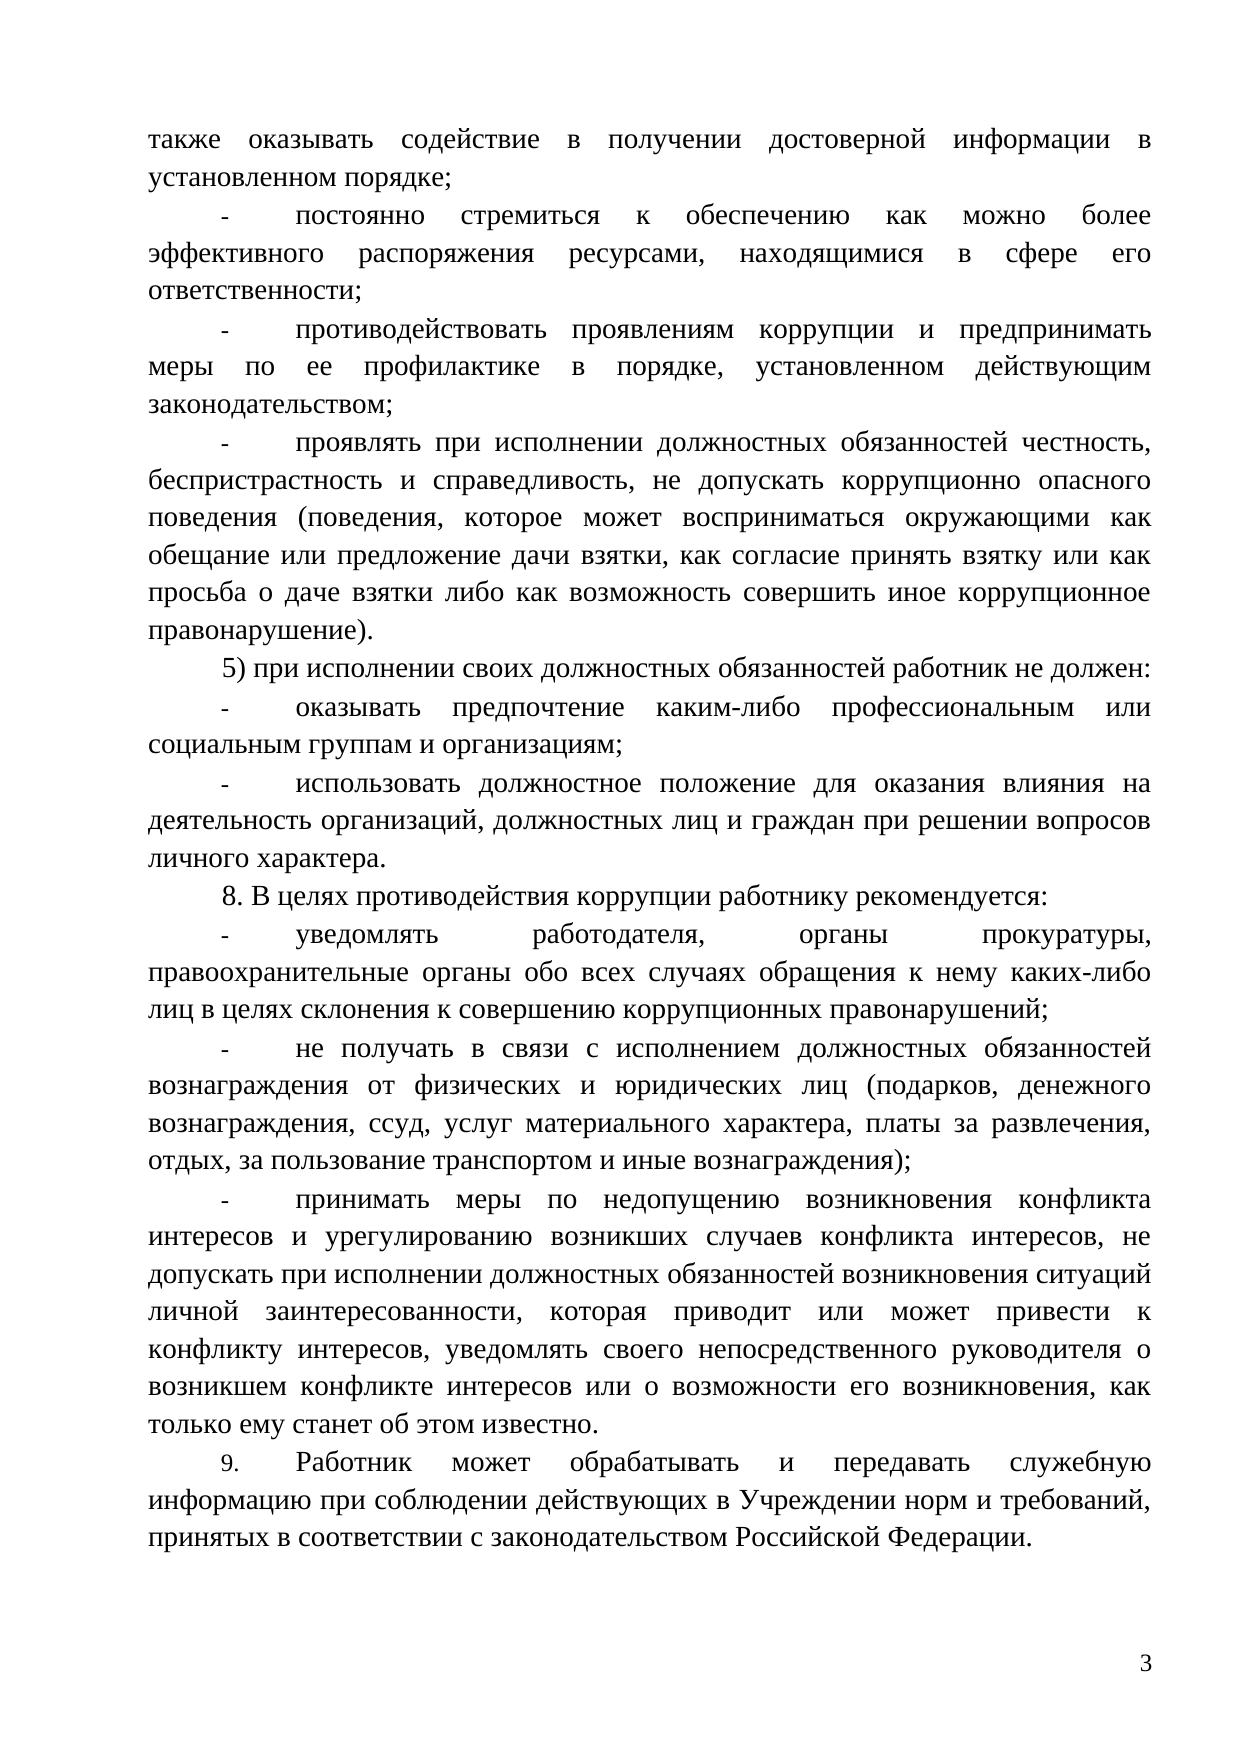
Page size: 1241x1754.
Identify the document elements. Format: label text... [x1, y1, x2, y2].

list принимать меры по недопущению возникновения конфликта интересов и урегулированию возникших случаев конфликта интересов, не допускать при исполнении должностных обязанностей возникновения ситуаций личной заинтересованности, которая приводит или может привести к конфликту интересов, уведомлять своего непосредственного руководителя о возникшем конфликте интересов или о возможности его возникновения, как только ему станет об этом известно. [148, 1181, 1152, 1439]
text 8. В целях противодействия коррупции работнику рекомендуется: [222, 878, 1152, 912]
list проявлять при исполнении должностных обязанностей честность, беспристрастность и справедливость, не допускать коррупционно опасного поведения (поведения, которое может восприниматься окружающими как обещание или предложение дачи взятки, как согласие принять взятку или как просьба о даче взятки либо как возможность совершить иное коррупционное правонарушение). [148, 424, 1152, 645]
list уведомлять работодателя, органы прокуратуры, правоохранительные органы обо всех случаях обращения к нему каких-либо лиц в целях склонения к совершению коррупционных правонарушений; [148, 917, 1152, 1025]
list противодействовать проявлениям коррупции и предпринимать меры по ее профилактике в порядке, установленном действующим законодательством; [148, 311, 1152, 419]
text 5) при исполнении своих должностных обязанностей работник не должен: [222, 650, 1152, 684]
list Работник может обрабатывать и передавать служебную информацию при соблюдении действующих в Учреждении норм и требований, принятых в соответствии с законодательством Российской Федерации. [148, 1444, 1152, 1553]
list оказывать предпочтение каким-либо профессиональным или социальным группам и организациям; [148, 689, 1152, 760]
list использовать должностное положение для оказания влияния на деятельность организаций, должностных лиц и граждан при решении вопросов личного характера. [148, 765, 1152, 873]
list не получать в связи с исполнением должностных обязанностей вознаграждения от физических и юридических лиц (подарков, денежного вознаграждения, ссуд, услуг материального характера, платы за развлечения, отдых, за пользование транспортом и иные вознаграждения); [148, 1030, 1152, 1176]
list постоянно стремиться к обеспечению как можно более эффективного распоряжения ресурсами, находящимися в сфере его ответственности; [148, 197, 1152, 306]
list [148, 122, 1152, 193]
